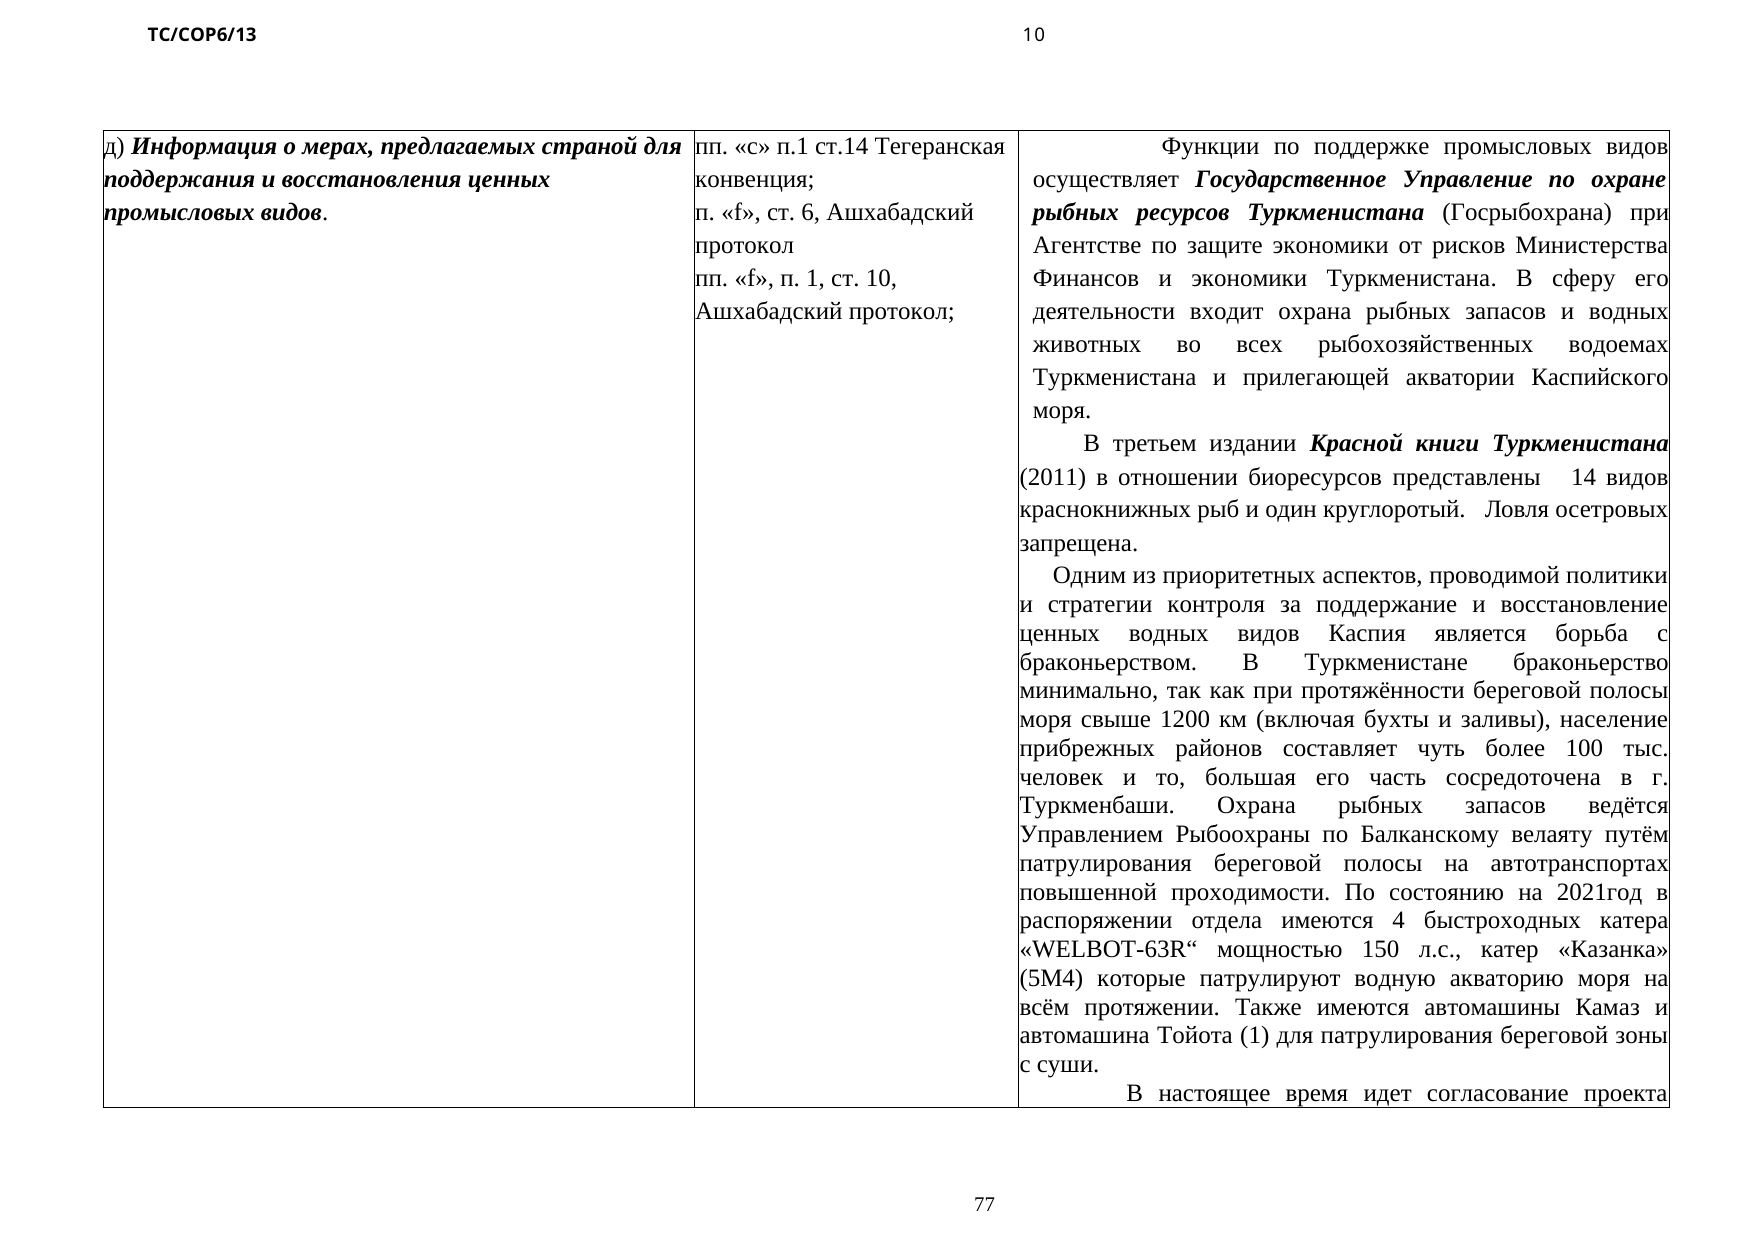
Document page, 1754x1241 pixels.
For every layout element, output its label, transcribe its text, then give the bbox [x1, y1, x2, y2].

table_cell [695, 131, 1018, 1107]
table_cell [104, 131, 694, 1107]
table_cell Функции по поддержке промысловых видов осуществляет Государственное Управление по охране рыбных ресурсов Туркменистана (Госрыбохрана) при Агентстве по защите экономики от рисков Министерства Финансов и экономики Туркменистана. В сферу его деятельности входит охрана рыбных запасов и водных животных во всех рыбохозяйственных водоемах Туркменистана и прилегающей акватории Каспийского моря. В третьем издании Красной книги Туркменистана (2011) в отношении биоресурсов представлены 14 видов краснокнижных рыб и один круглоротый. Ловля осетровых запрещена. Одним из приоритетных аспектов, проводимой политики и стратегии контроля за поддержание и восстановление ценных водных видов Каспия является борьба с браконьерством. В Туркменистане браконьерство минимально, так как при протяжённости береговой полосы моря свыше (включая бухты и заливы), население прибрежных районов составляет чуть более 100 тыс. человек и то, большая его часть сосредоточена в г. Туркменбаши. Охрана рыбных запасов ведётся Управлением Рыбоохраны по Балканскому велаяту путём патрулирования береговой полосы на автотранспортах повышенной проходимости. По состоянию на 2021год в распоряжении отдела имеются 4 быстроходных катера «WELBOT-63R“ мощностью .с., катер «Казанка» (5М4) которые патрулируют водную акваторию моря на всём протяжении. Также имеются автомашины Камаз и автомашина Тойота (1) для патрулирования береговой зоны с суши. В настоящее время идет согласование проекта Протокола о сотрудничестве в области борьбы с незаконным промыслом биологических ресурсов (браконьерством) на Каспийском море. Туркменская сторона взяла на себя подготовку данного документа. Этот протокол призван дополнить Соглашение о сотрудничестве в сфере безопасности на Каспийском море, подписанное на III Саммите глав прикаспийских государств, состоявшемся в 2010 году в Баку (Азербайджан). Протокол тесно связан с Соглашением о сохранении и рациональном использовании водных биологических ресурсов Каспийского моря. Принятое на IV Каспийском саммите в Астрахани, протокол вступил в силу в мае 2016 года. [1019, 131, 1669, 1078]
